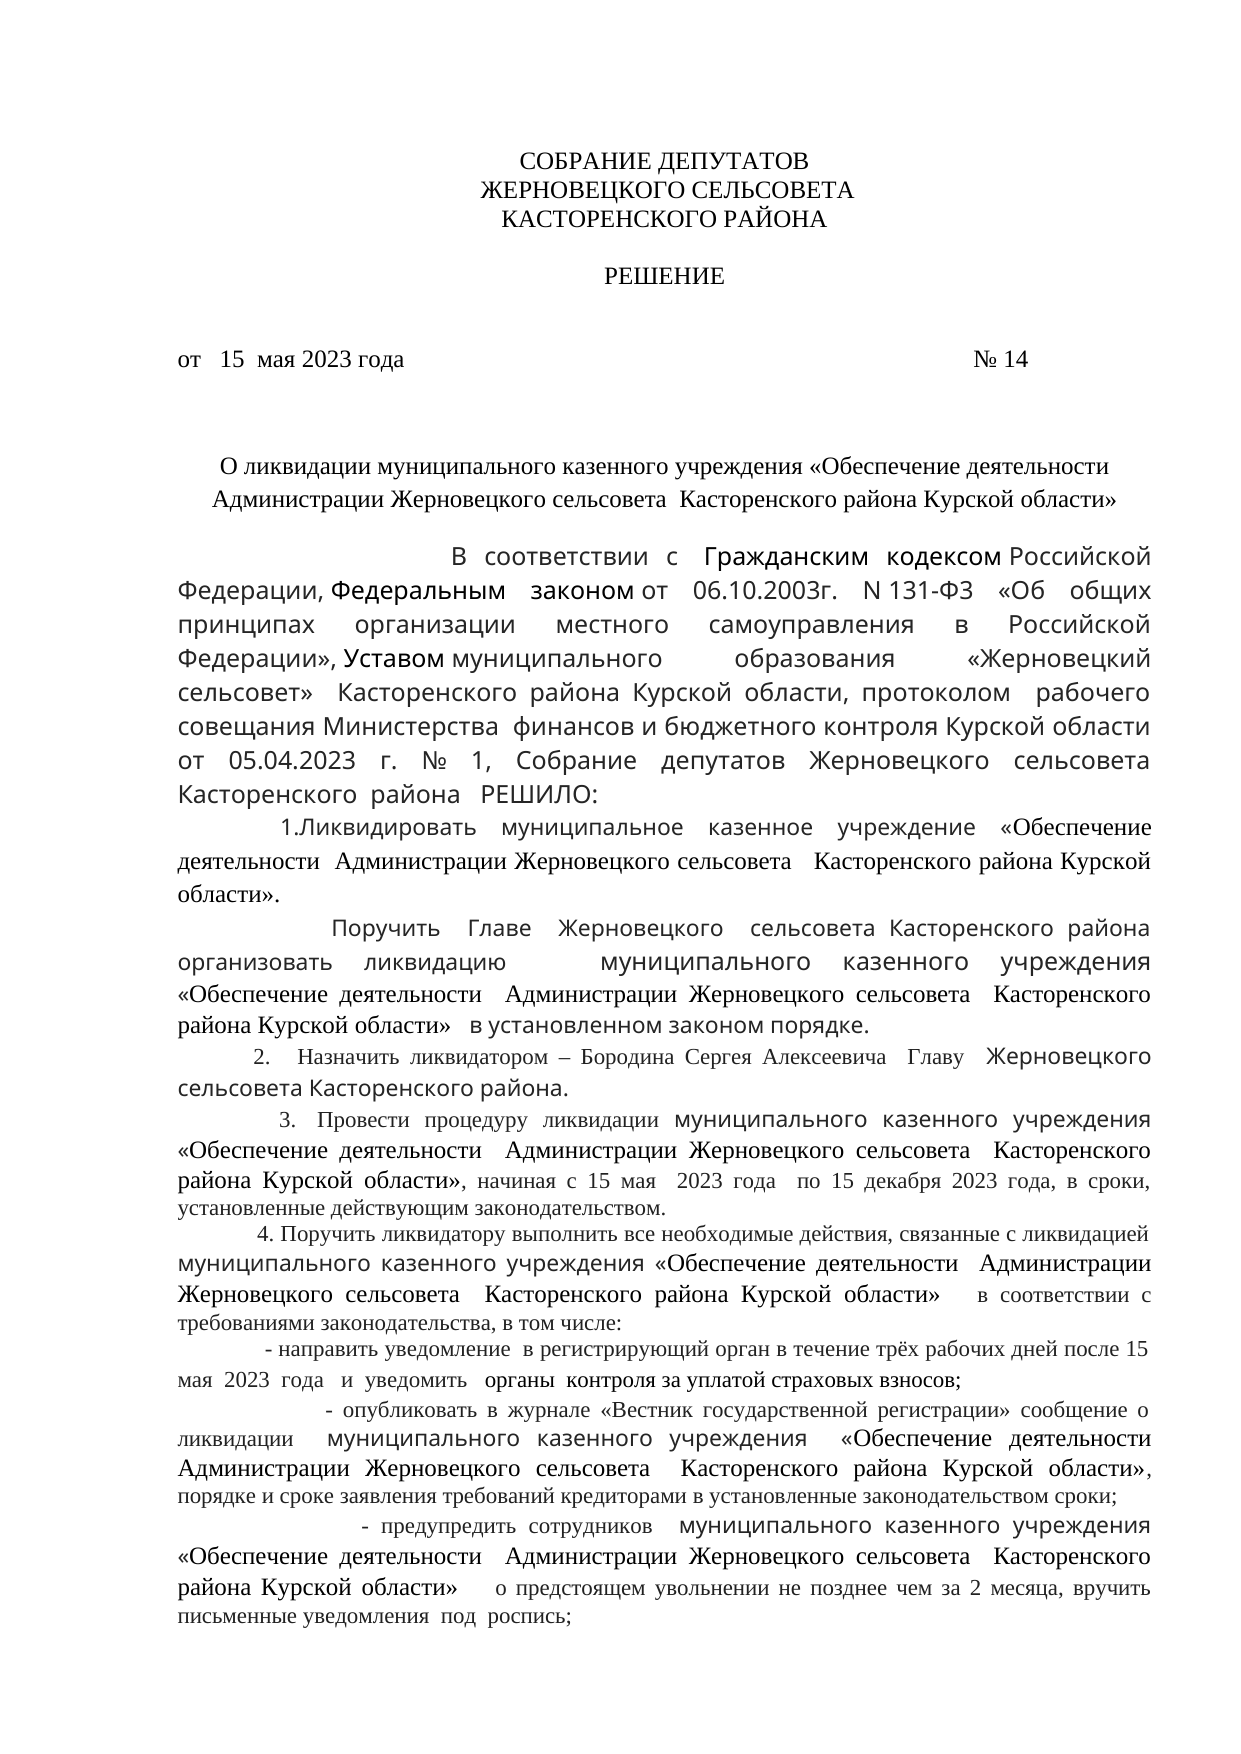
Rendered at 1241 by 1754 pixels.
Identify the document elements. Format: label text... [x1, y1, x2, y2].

text от 15 мая 2023 года № 14 [177, 344, 1152, 372]
text - опубликовать в журнале «Вестник государственной регистрации» сообщение о ликвидации муниципального казенного учреждения «Обеспечение деятельности Администрации Жерновецкого сельсовета Касторенского района Курской области», порядке и сроке заявления требований кредиторами в установленные законодательством сроки; [177, 1396, 1152, 1509]
text 1.Ликвидировать муниципальное казенное учреждение «Обеспечение деятельности Администрации Жерновецкого сельсовета Касторенского района Курской области». [177, 811, 1152, 908]
text 4. Поручить ликвидатору выполнить все необходимые действия, связанные с ликвидацией муниципального казенного учреждения «Обеспечение деятельности Администрации Жерновецкого сельсовета Касторенского района Курской области» в соответствии с требованиями законодательства, в том числе: [177, 1220, 1152, 1336]
text СОБРАНИЕ ДЕПУТАТОВ [177, 146, 1152, 175]
text В соответствии с Гражданским кодексом Российской Федерации, Федеральным законом от 06.10.2003г. N 131-Ф3 «Об общих принципах организации местного самоуправления в Российской Федерации», Уставом муниципального образования «Жерновецкий сельсовет» Касторенского района Курской области, протоколом рабочего совещания Министерства финансов и бюджетного контроля Курской области от 05.04.2023 г. № 1, Собрание депутатов Жерновецкого сельсовета Касторенского района РЕШИЛО: [177, 538, 1152, 811]
text ЖЕРНОВЕЦКОГО СЕЛЬСОВЕТА [177, 175, 1152, 204]
text О ликвидации муниципального казенного учреждения «Обеспечение деятельности Администрации Жерновецкого сельсовета Касторенского района Курской области» [177, 451, 1152, 513]
text Поручить Главе Жерновецкого сельсовета Касторенского района организовать ликвидацию муниципального казенного учреждения «Обеспечение деятельности Администрации Жерновецкого сельсовета Касторенского района Курской области» в установленном законом порядке. [177, 912, 1152, 1040]
text - предупредить сотрудников муниципального казенного учреждения «Обеспечение деятельности Администрации Жерновецкого сельсовета Касторенского района Курской области» о предстоящем увольнении не позднее чем за 2 месяца, вручить письменные уведомления под роспись; [177, 1509, 1152, 1629]
text РЕШЕНИЕ [177, 261, 1152, 290]
text КАСТОРЕНСКОГО РАЙОНА [177, 204, 1152, 232]
text - направить уведомление в регистрирующий орган в течение трёх рабочих дней после 15 мая 2023 года и уведомить органы контроля за уплатой страховых взносов; [177, 1336, 1152, 1392]
text 2. Назначить ликвидатором – Бородина Сергея Алексеевича Главу Жерновецкого сельсовета Касторенского района. [177, 1040, 1152, 1103]
text 3. Провести процедуру ликвидации муниципального казенного учреждения «Обеспечение деятельности Администрации Жерновецкого сельсовета Касторенского района Курской области», начиная с 15 мая 2023 года по 15 декабря 2023 года, в сроки, установленные действующим законодательством. [177, 1103, 1152, 1220]
